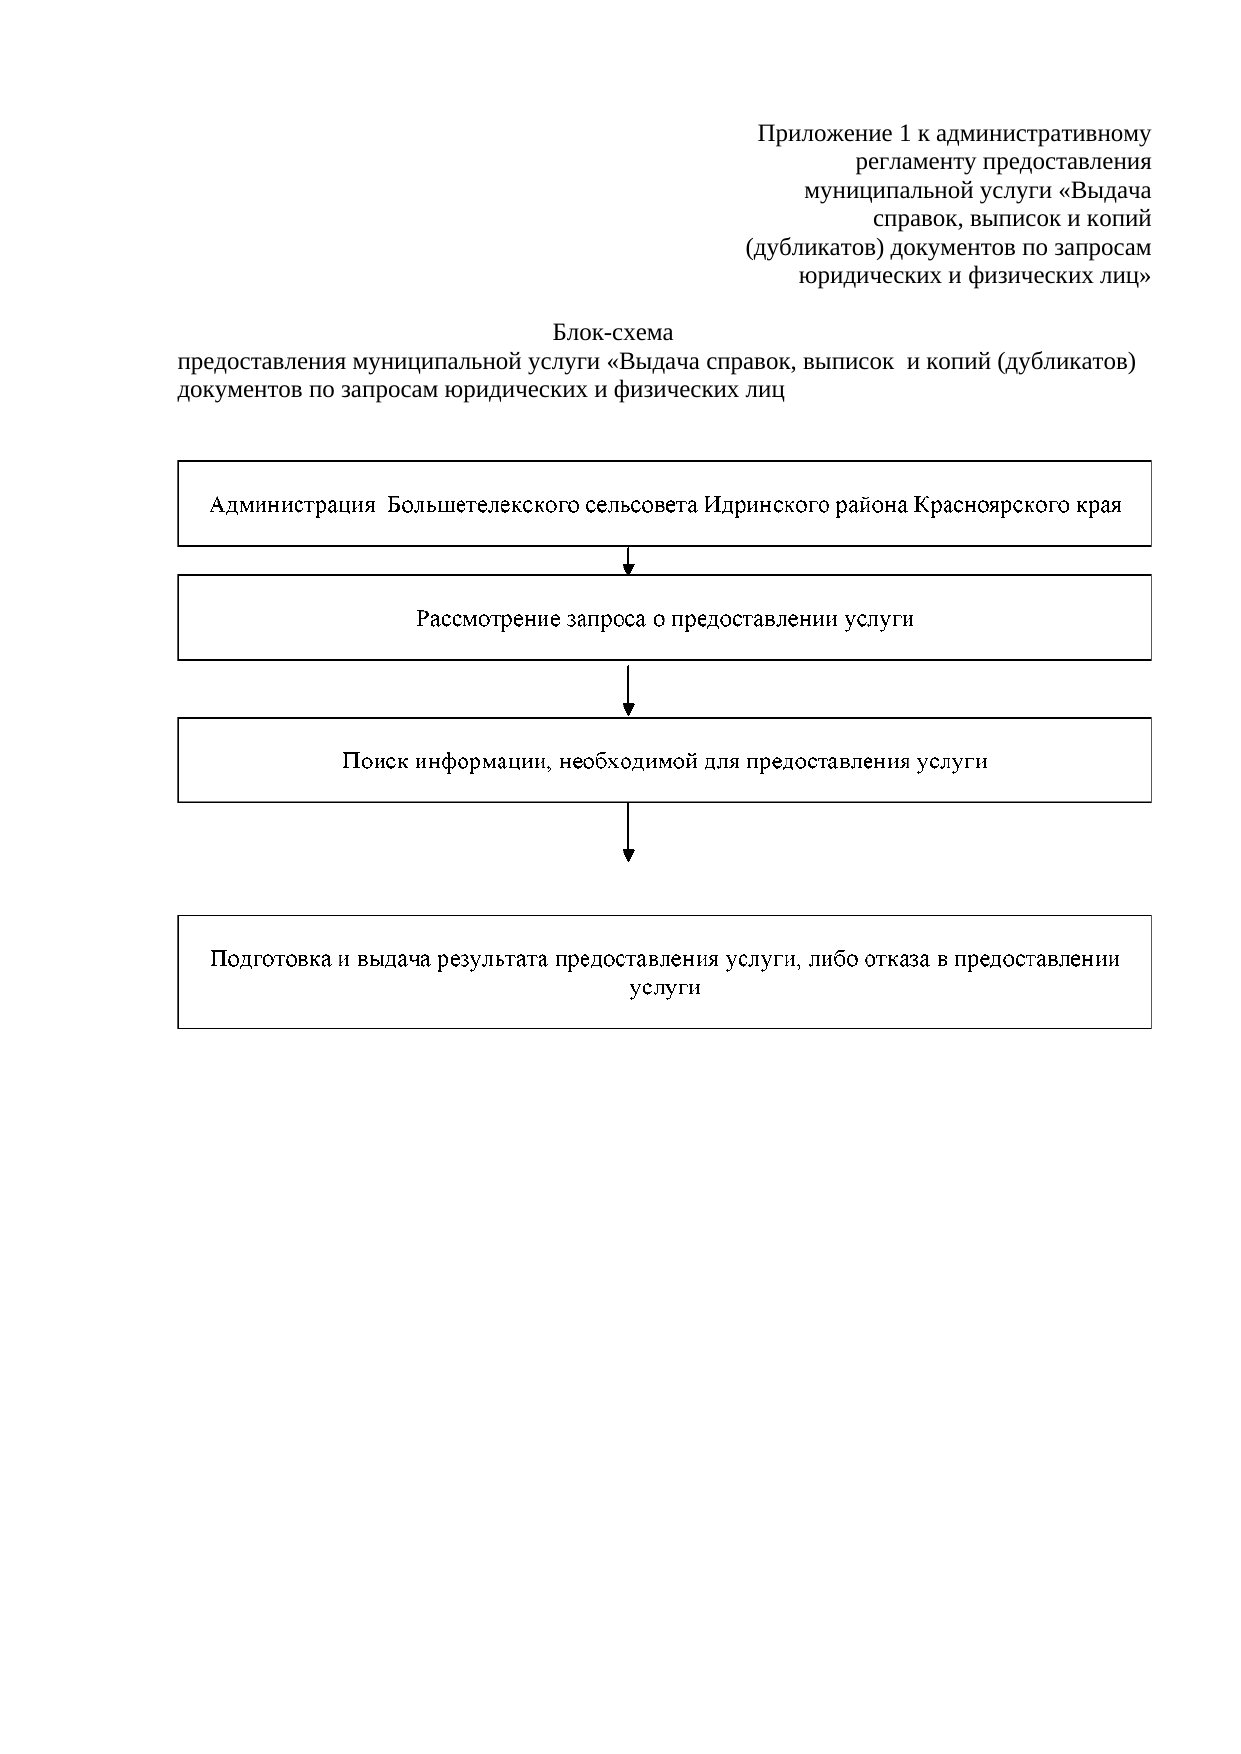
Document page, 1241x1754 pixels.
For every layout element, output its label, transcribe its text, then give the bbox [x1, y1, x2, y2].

picture [177, 460, 1152, 1029]
text Приложение 1 к административному регламенту предоставления муниципальной услуги «Выдача справок, выписок и копий (дубликатов) документов по запросам юридических и физических лиц» [742, 118, 1152, 289]
text Блок-схема [177, 318, 1152, 346]
text предоставления муниципальной услуги «Выдача справок, выписок и копий (дубликатов) документов по запросам юридических и физических лиц [177, 346, 1152, 403]
